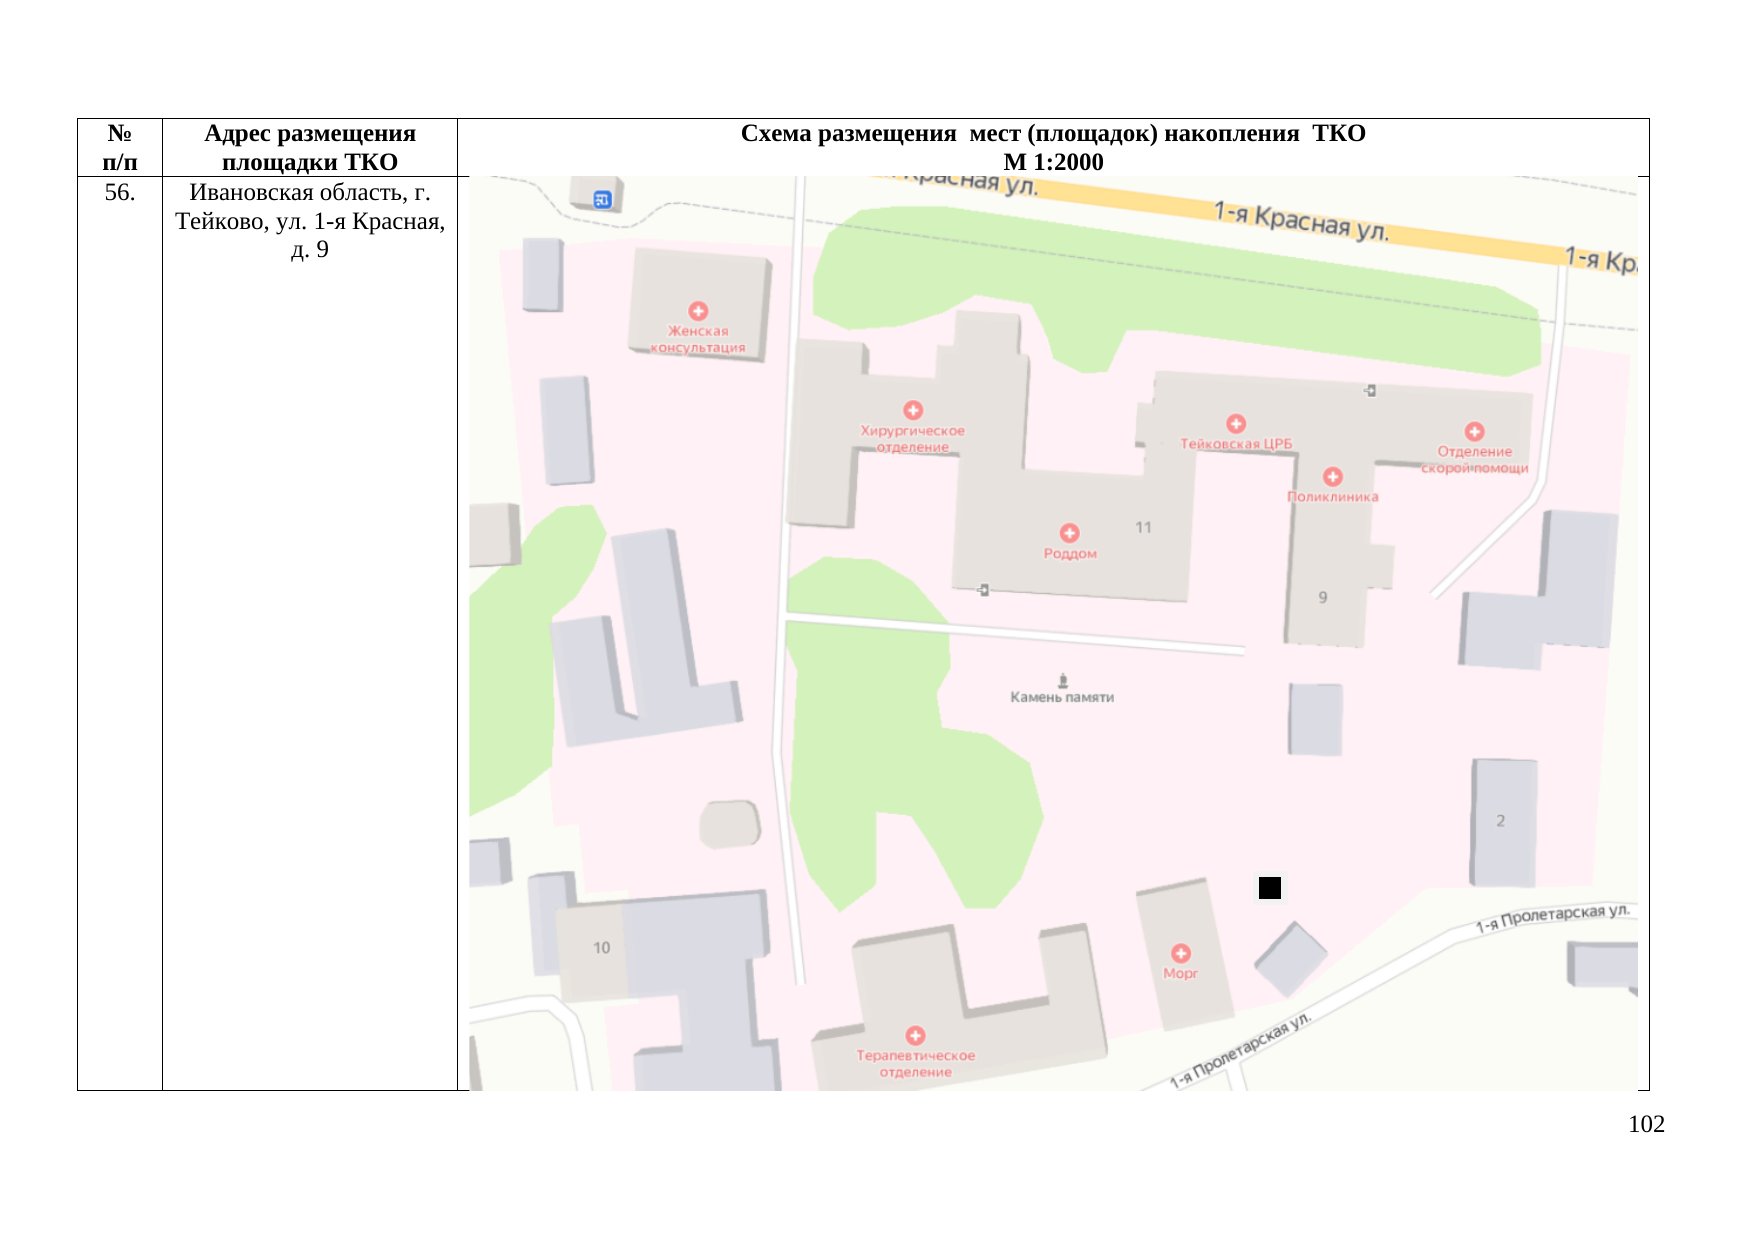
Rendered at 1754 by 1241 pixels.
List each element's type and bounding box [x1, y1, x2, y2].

picture [469, 176, 1638, 1091]
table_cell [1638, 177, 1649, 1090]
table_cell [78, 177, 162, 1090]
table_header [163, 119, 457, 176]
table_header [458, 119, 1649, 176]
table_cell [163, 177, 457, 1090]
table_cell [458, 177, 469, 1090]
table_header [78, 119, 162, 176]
